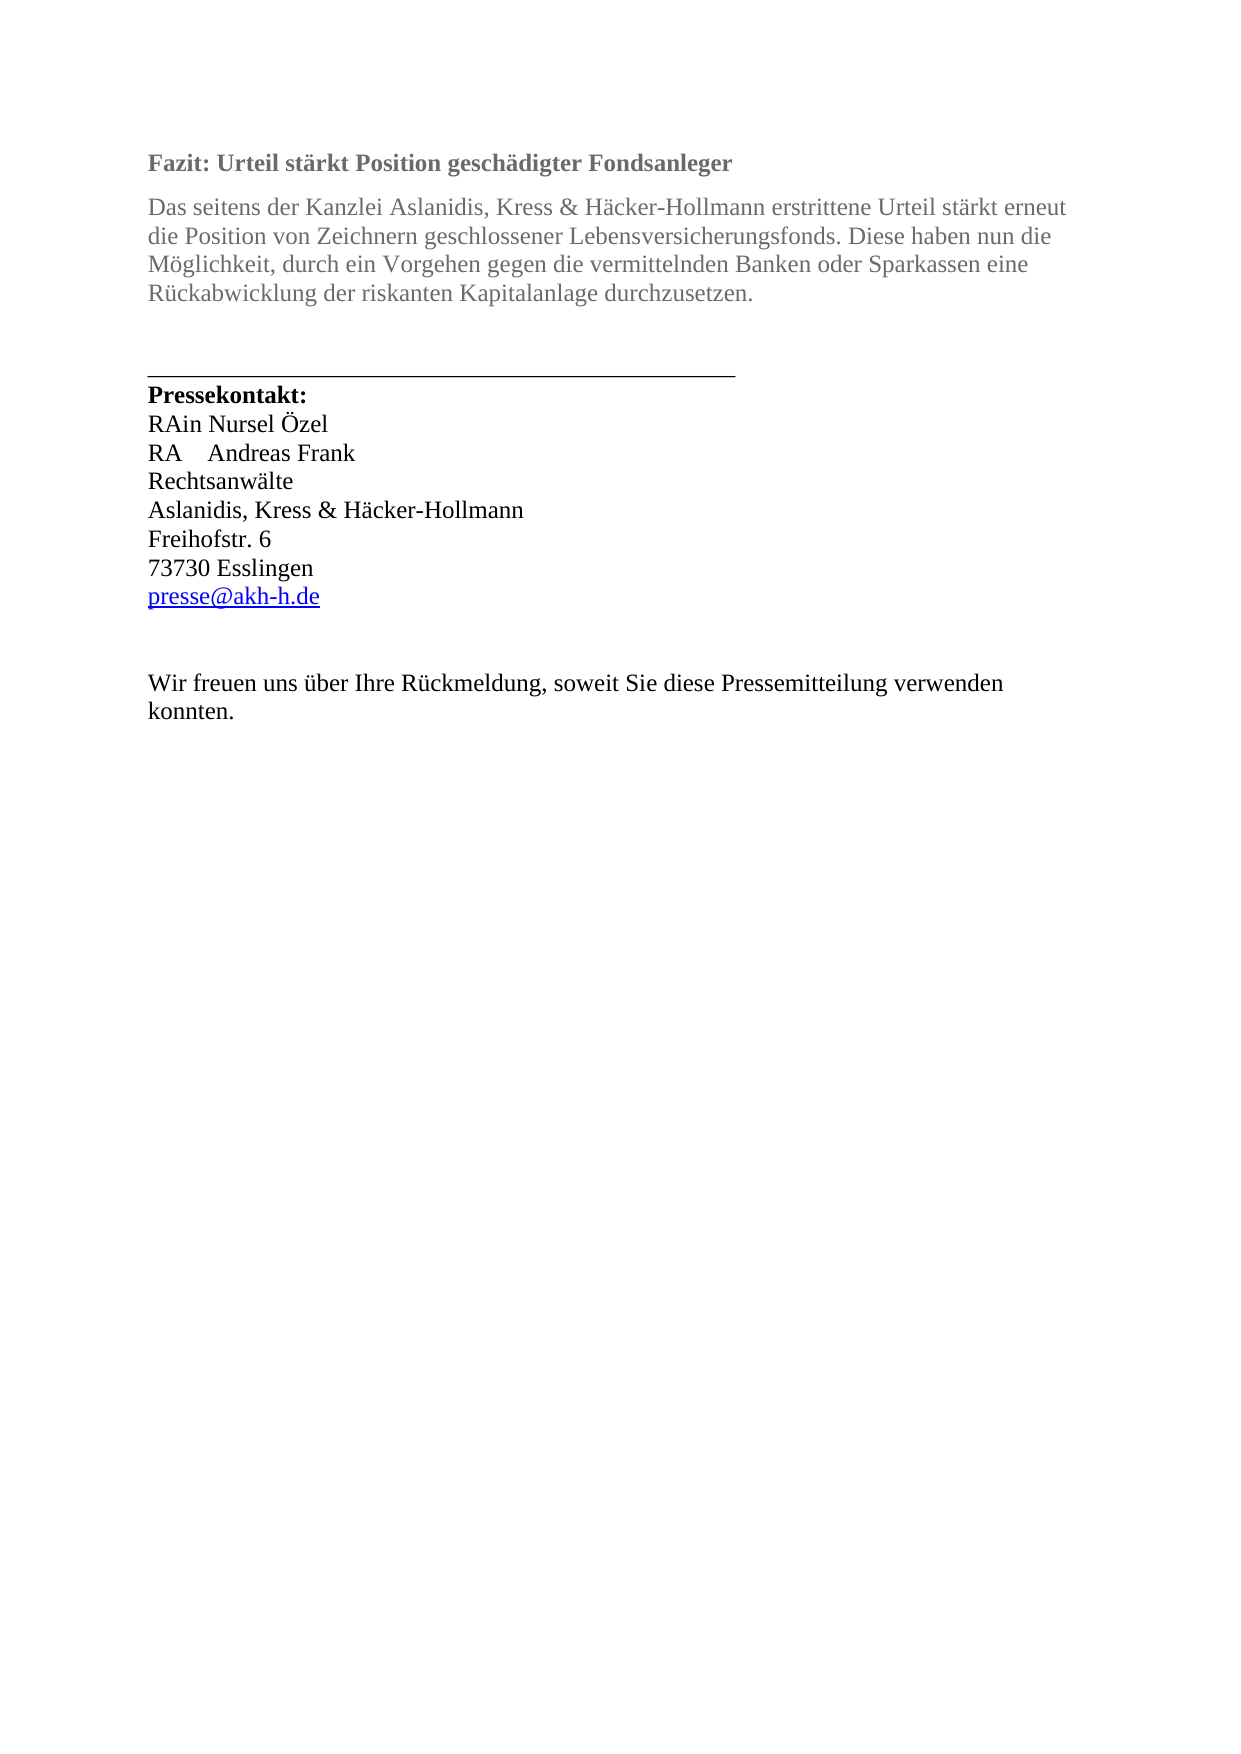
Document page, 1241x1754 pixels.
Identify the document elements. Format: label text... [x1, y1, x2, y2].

text _______________________________________________ [148, 351, 1093, 380]
text Wir freuen uns über Ihre Rückmeldung, soweit Sie diese Pressemitteilung verwenden konnten. [148, 668, 1093, 725]
text Das seitens der Kanzlei Aslanidis, Kress & Häcker-Hollmann erstrittene Urteil stärkt erneut die Position von Zeichnern geschlossener Lebensversicherungsfonds. Diese haben nun die Möglichkeit, durch ein Vorgehen gegen die vermittelnden Banken oder Sparkassen eine Rückabwicklung der riskanten Kapitalanlage durchzusetzen. [148, 192, 1093, 307]
text Fazit: Urteil stärkt Position geschädigter Fondsanleger [148, 148, 1093, 176]
text Aslanidis, Kress & Häcker-Hollmann [148, 495, 1093, 524]
text presse@akh-h.de [148, 581, 1093, 610]
text Rechtsanwälte [148, 466, 1093, 495]
text Freihofstr. 6 [148, 524, 1093, 553]
text Pressekontakt: [148, 380, 1093, 409]
text 73730 Esslingen [148, 553, 1093, 581]
text RA Andreas Frank [148, 438, 1093, 466]
text RAin Nursel Özel [148, 409, 1093, 438]
